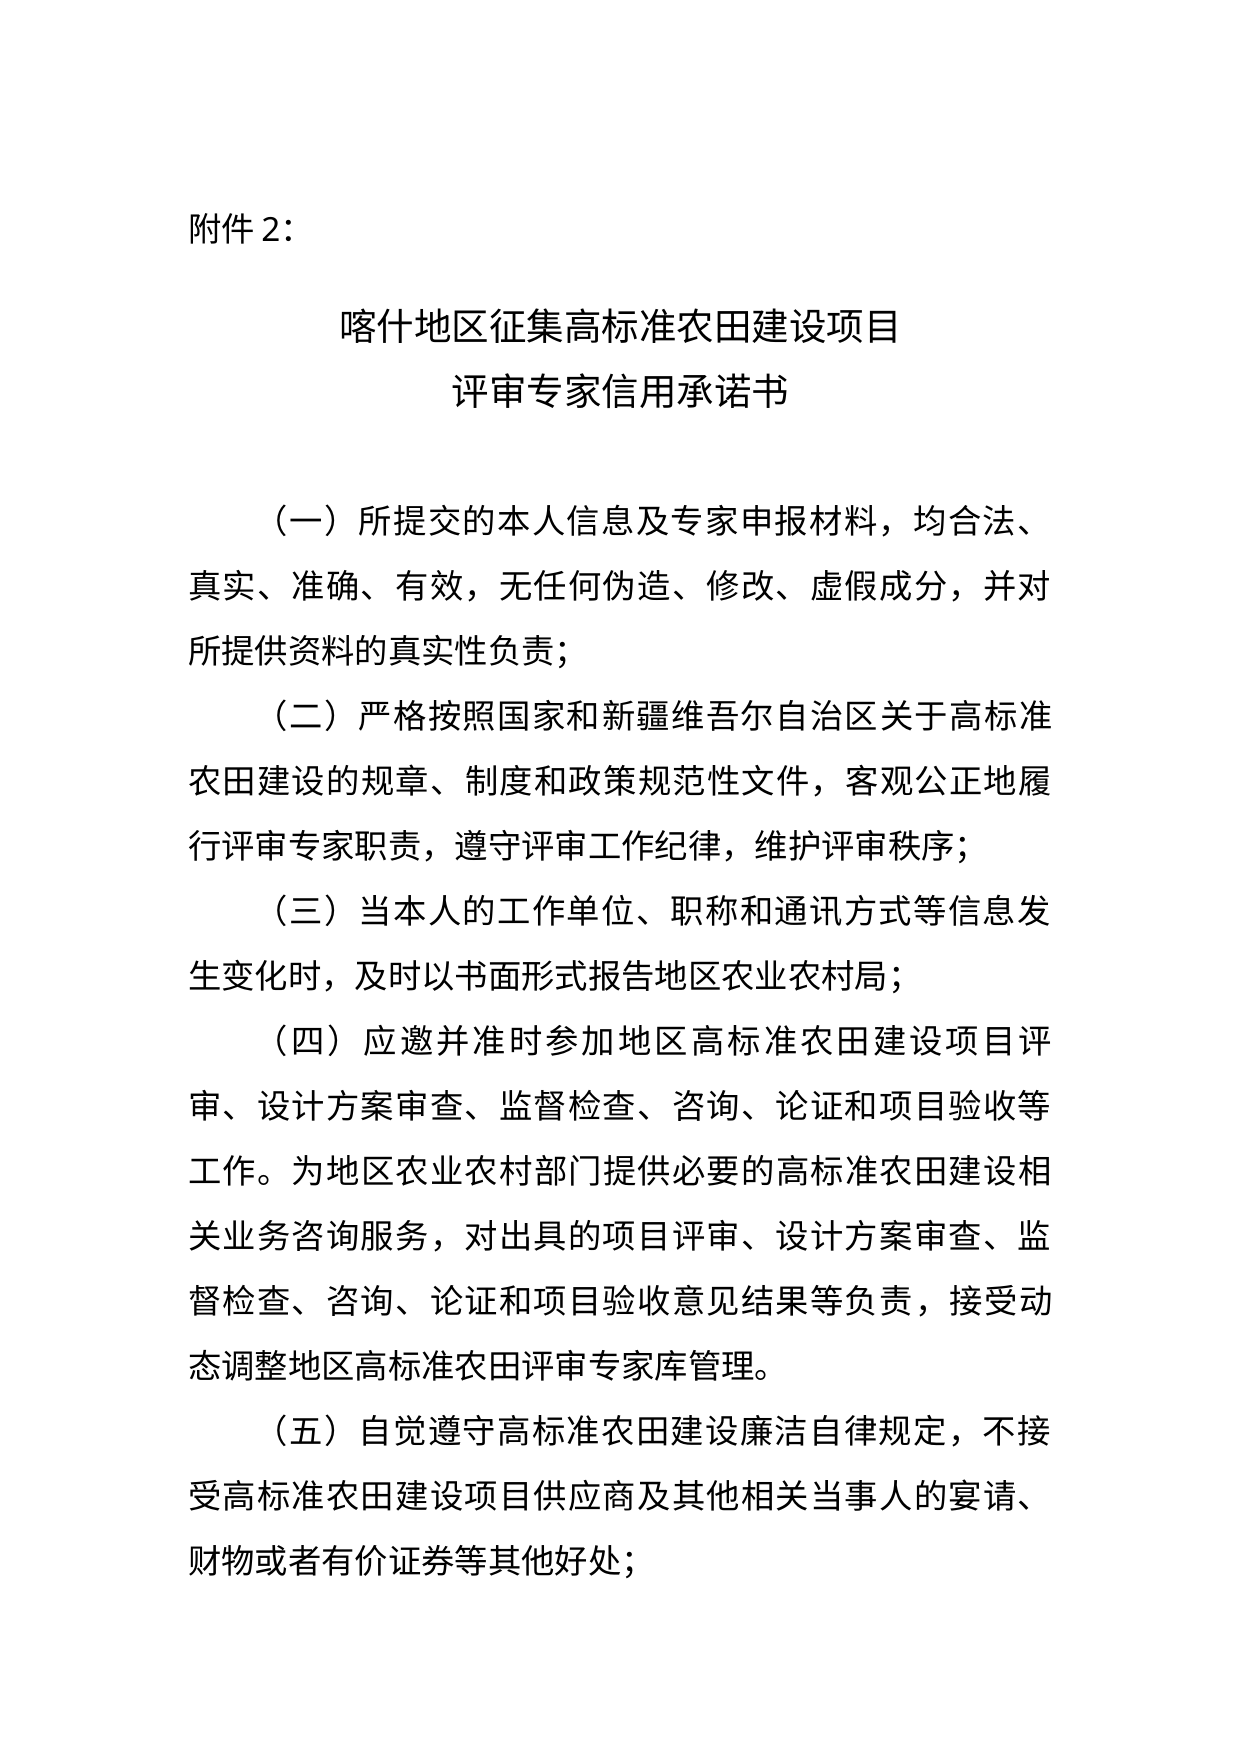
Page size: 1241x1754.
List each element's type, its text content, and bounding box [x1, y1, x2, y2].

text （二）严格按照国家和新疆维吾尔自治区关于高标准农田建设的规章、制度和政策规范性文件，客观公正地履行评审专家职责，遵守评审工作纪律，维护评审秩序； [188, 682, 1052, 877]
text （一）所提交的本人信息及专家申报材料，均合法、真实、准确、有效，无任何伪造、修改、虚假成分，并对所提供资料的真实性负责； [188, 487, 1052, 682]
text （五）自觉遵守高标准农田建设廉洁自律规定，不接受高标准农田建设项目供应商及其他相关当事人的宴请、财物或者有价证券等其他好处； [188, 1397, 1052, 1592]
text （四）应邀并准时参加地区高标准农田建设项目评审、设计方案审查、监督检查、咨询、论证和项目验收等工作。为地区农业农村部门提供必要的高标准农田建设相关业务咨询服务，对出具的项目评审、设计方案审查、监督检查、咨询、论证和项目验收意见结果等负责，接受动态调整地区高标准农田评审专家库管理。 [188, 1007, 1052, 1397]
text 评审专家信用承诺书 [188, 357, 1052, 422]
text 喀什地区征集高标准农田建设项目 [188, 292, 1052, 357]
text 附件2： [188, 194, 1052, 259]
text （三）当本人的工作单位、职称和通讯方式等信息发生变化时，及时以书面形式报告地区农业农村局； [188, 877, 1052, 1007]
